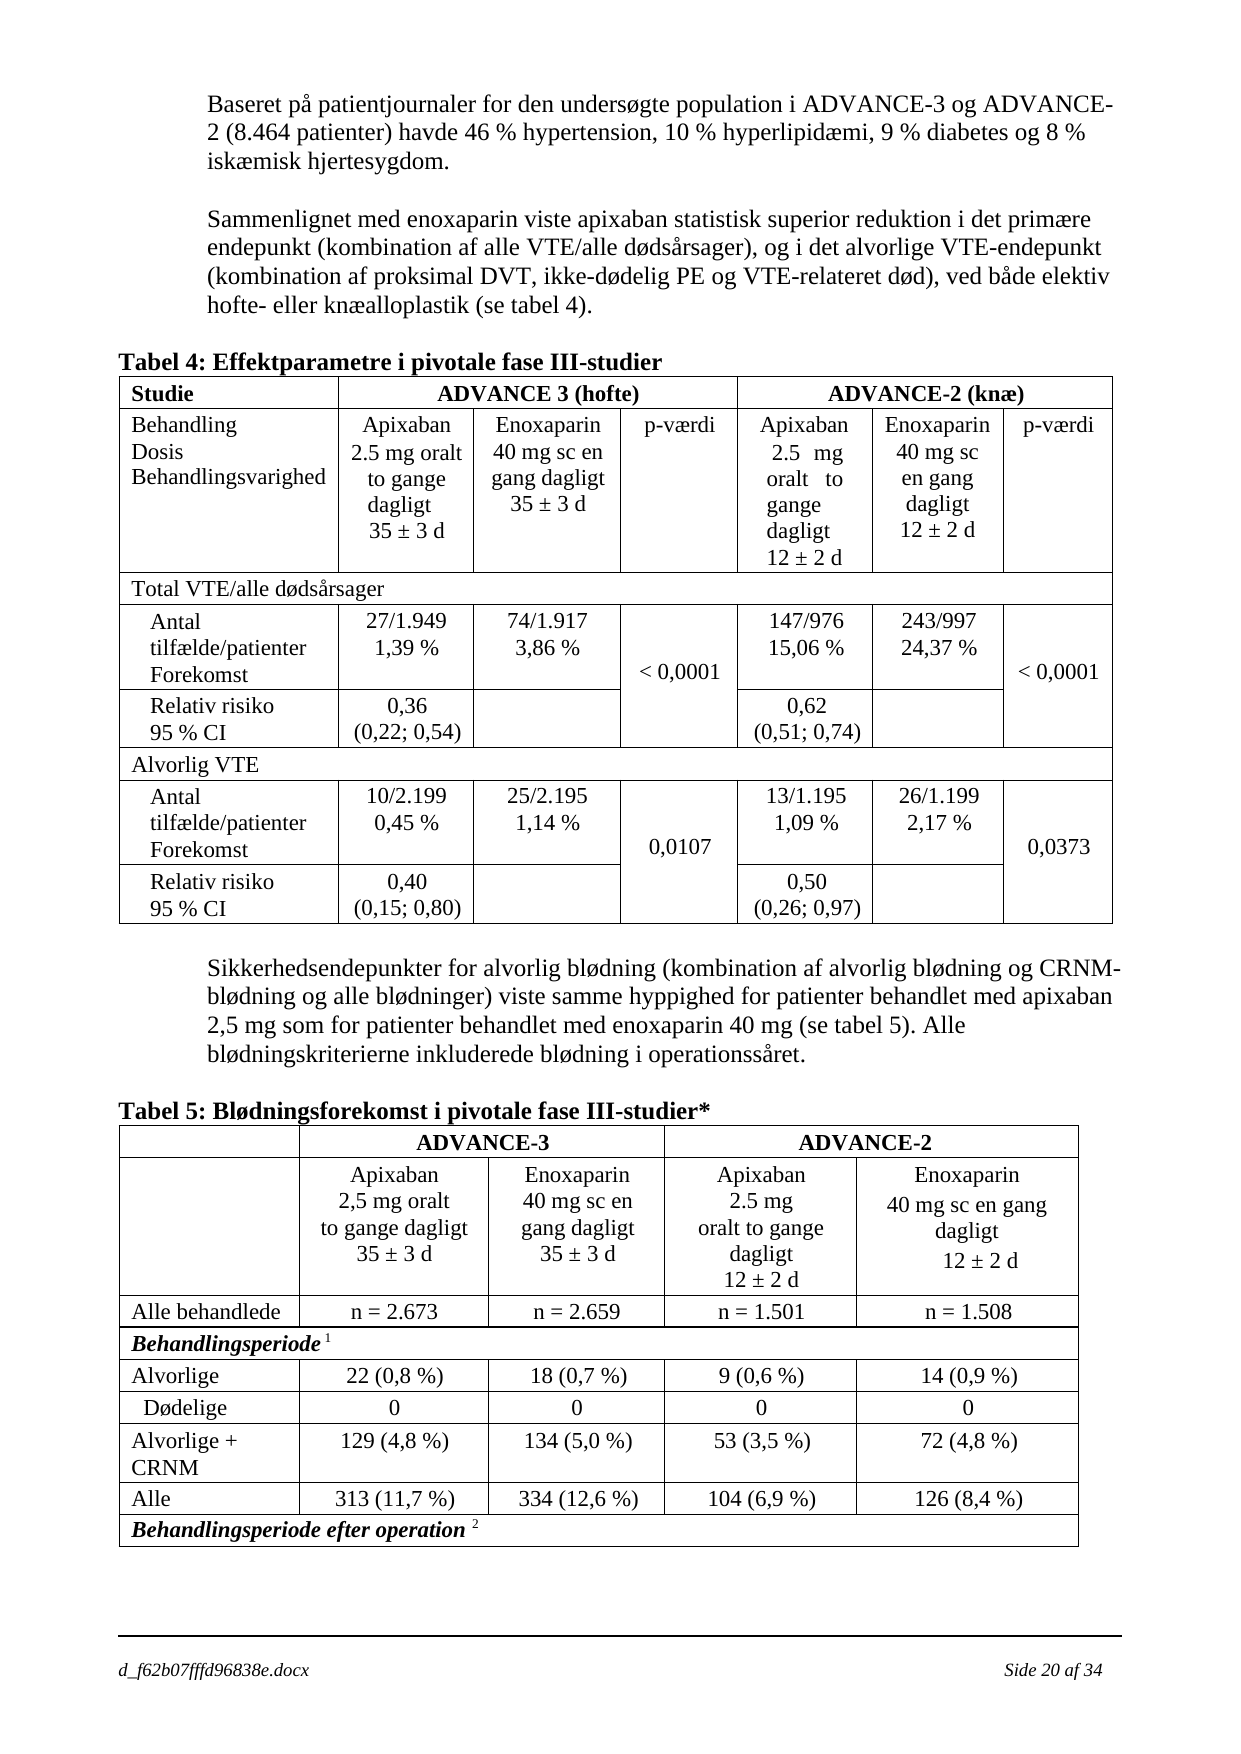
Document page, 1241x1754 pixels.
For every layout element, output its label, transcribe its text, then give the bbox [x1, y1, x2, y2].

table_cell < 0,0001 [1004, 605, 1112, 747]
table_cell [120, 1158, 299, 1294]
table_cell Enoxaparin 40 mg sc en gang dagligt 35 ± 3 d [474, 409, 620, 572]
table_cell 10/2.199 0,45 % [339, 781, 473, 864]
table_header ADVANCE 3 (hofte) [339, 377, 737, 408]
table_cell Antal tilfælde/patienter Forekomst [120, 605, 338, 689]
table_cell Apixaban 2.5 mg oralt to gange dagligt 35 ± 3 d [339, 409, 473, 572]
table_cell Enoxaparin 40 mg sc en gang dagligt 12 ± 2 d [857, 1158, 1078, 1294]
table_cell [474, 690, 620, 747]
table_cell 0 [489, 1392, 664, 1423]
table_cell 18 (0,7 %) [489, 1360, 664, 1391]
table_cell 25/2.195 1,14 % [474, 781, 620, 864]
table_cell Behandlingsperiode 1 [120, 1328, 1078, 1359]
table_cell p-værdi [621, 409, 737, 572]
table_cell n = 1.501 [665, 1296, 856, 1326]
table_cell Alle behandlede [120, 1296, 299, 1326]
table_header ADVANCE-2 (knæ) [738, 377, 1112, 408]
table_cell Relativ risiko 95 % CI [120, 690, 338, 747]
table_cell 334 (12,6 %) [489, 1483, 664, 1514]
table_cell 26/1.199 2,17 % [873, 781, 1003, 864]
table_cell [474, 865, 620, 923]
table_cell 126 (8,4 %) [857, 1483, 1078, 1514]
table_cell Antal tilfælde/patienter Forekomst [120, 781, 338, 864]
table_cell 72 (4,8 %) [857, 1424, 1078, 1482]
table_cell Apixaban 2,5 mg oralt to gange dagligt 35 ± 3 d [300, 1158, 488, 1294]
table_cell Apixaban 2.5 mg oralt to gange dagligt 12 ± 2 d [738, 409, 872, 572]
table_cell 13/1.195 1,09 % [738, 781, 872, 864]
table_cell 129 (4,8 %) [300, 1424, 488, 1482]
table_cell 0,62 (0,51; 0,74) [738, 690, 872, 747]
table_cell Total VTE/alle dødsårsager [120, 573, 1112, 604]
table_cell [873, 865, 1003, 923]
table_cell 0,0107 [621, 781, 737, 923]
table_header Studie [120, 377, 338, 408]
table_cell Alvorlig VTE [120, 748, 1112, 779]
table_cell Alle [120, 1483, 299, 1514]
table_cell 134 (5,0 %) [489, 1424, 664, 1482]
table_cell Behandling Dosis Behandlingsvarighed [120, 409, 338, 572]
table_cell Alvorlige [120, 1360, 299, 1391]
table_cell 147/976 15,06 % [738, 605, 872, 689]
table_cell 9 (0,6 %) [665, 1360, 856, 1391]
table_cell 243/997 24,37 % [873, 605, 1003, 689]
text Tabel 5: Blødningsforekomst i pivotale fase III-studier* [118, 1096, 1122, 1125]
table_cell 0,40 (0,15; 0,80) [339, 865, 473, 923]
table_header [120, 1126, 299, 1157]
table_cell 0,50 (0,26; 0,97) [738, 865, 872, 923]
table_cell 0,36 (0,22; 0,54) [339, 690, 473, 747]
table_cell 0 [665, 1392, 856, 1423]
text Sammenlignet med enoxaparin viste apixaban statistisk superior reduktion i det primære endepunkt (kombination af alle VTE/alle dødsårsager), og i det alvorlige VTE-endepunkt (kombination af proksimal DVT, ikke-dødelig PE og VTE-relateret død), ved både elektiv hofte- eller knæalloplastik (se tabel 4). [207, 204, 1122, 319]
table_cell 74/1.917 3,86 % [474, 605, 620, 689]
table_cell 313 (11,7 %) [300, 1483, 488, 1514]
table_cell Dødelige [120, 1392, 299, 1423]
table_header ADVANCE-2 [665, 1126, 1078, 1157]
table_cell 0 [300, 1392, 488, 1423]
text Tabel 4: Effektparametre i pivotale fase III-studier [118, 347, 1122, 376]
table_header ADVANCE-3 [300, 1126, 664, 1157]
table_cell [873, 690, 1003, 747]
table_cell 22 (0,8 %) [300, 1360, 488, 1391]
table_cell Enoxaparin 40 mg sc en gang dagligt 12 ± 2 d [873, 409, 1003, 572]
table_cell < 0,0001 [621, 605, 737, 747]
table_cell n = 2.673 [300, 1296, 488, 1326]
table_cell Apixaban 2.5 mg oralt to gange dagligt 12 ± 2 d [665, 1158, 856, 1294]
table_cell n = 2.659 [489, 1296, 664, 1326]
table_cell 53 (3,5 %) [665, 1424, 856, 1482]
text Baseret på patientjournaler for den undersøgte population i ADVANCE-3 og ADVANCE-2 (8.464 patienter) havde 46 % hypertension, 10 % hyperlipidæmi, 9 % diabetes og 8 % iskæmisk hjertesygdom. [207, 89, 1122, 175]
text Sikkerhedsendepunkter for alvorlig blødning (kombination af alvorlig blødning og CRNM-blødning og alle blødninger) viste samme hyppighed for patienter behandlet med apixaban 2,5 mg som for patienter behandlet med enoxaparin 40 mg (se tabel 5). Alle blødningskriterierne inkluderede blødning i operationssåret. [207, 953, 1122, 1068]
table_cell 14 (0,9 %) [857, 1360, 1078, 1391]
table_cell Enoxaparin 40 mg sc en gang dagligt 35 ± 3 d [489, 1158, 664, 1294]
table_cell n = 1.508 [857, 1296, 1078, 1326]
table_cell Alvorlige + CRNM [120, 1424, 299, 1482]
table_cell 0 [857, 1392, 1078, 1423]
table_cell 104 (6,9 %) [665, 1483, 856, 1514]
table_cell 0,0373 [1004, 781, 1112, 923]
table_cell p-værdi [1004, 409, 1112, 572]
table_cell Behandlingsperiode efter operation 2 [120, 1515, 1078, 1546]
table_cell Relativ risiko 95 % CI [120, 865, 338, 923]
table_cell 27/1.949 1,39 % [339, 605, 473, 689]
